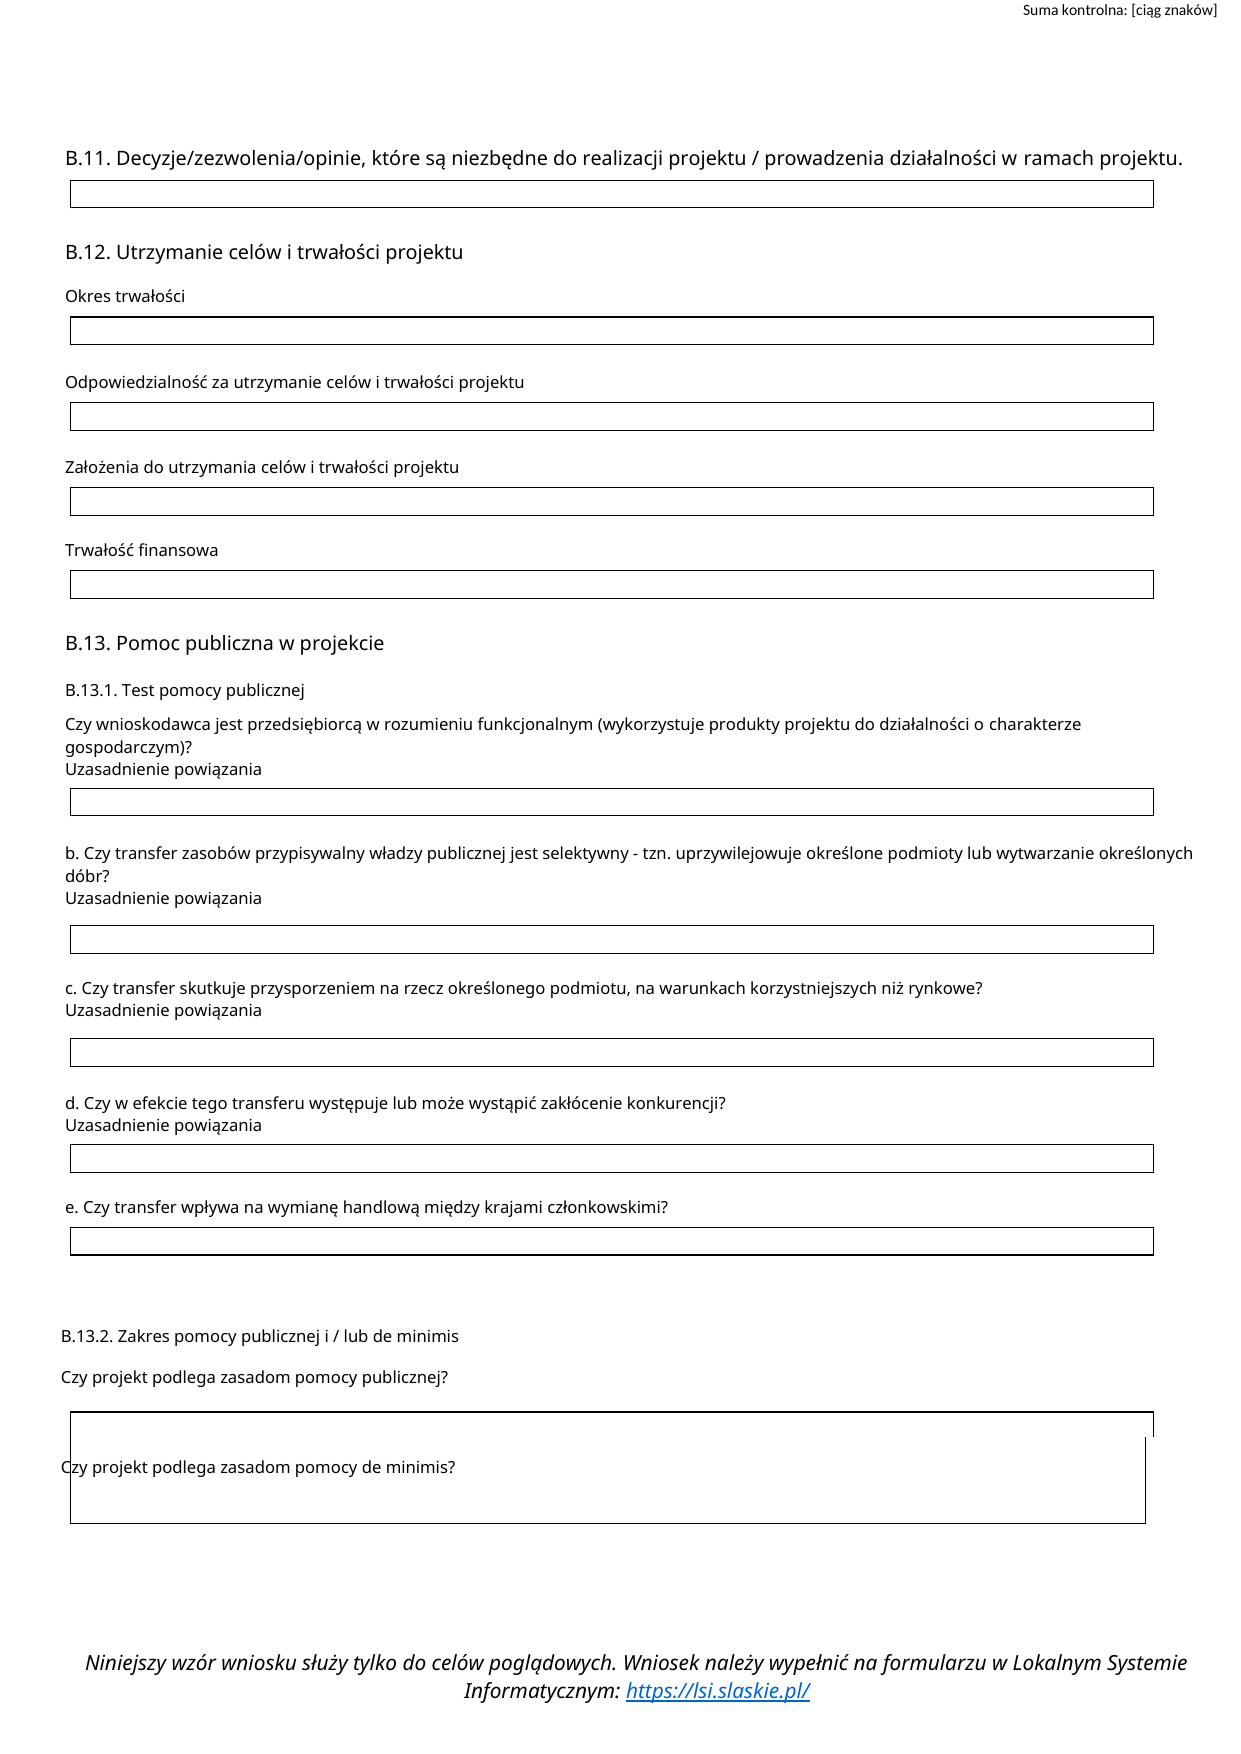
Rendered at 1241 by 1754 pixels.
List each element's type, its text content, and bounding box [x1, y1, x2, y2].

text B.13. Pomoc publiczna w projekcie [65, 629, 1211, 656]
text B.13.2. Zakres pomocy publicznej i / lub de minimis [61, 1326, 1182, 1347]
text b. Czy transfer zasobów przypisywalny władzy publicznej jest selektywny - tzn. uprzywilejowuje określone podmioty lub wytwarzanie określonych dóbr? [65, 842, 1211, 887]
text Założenia do utrzymania celów i trwałości projektu [65, 456, 1211, 479]
text B.13.1. Test pomocy publicznej [65, 679, 1211, 701]
text B.12. Utrzymanie celów i trwałości projektu [65, 238, 1211, 265]
text B.11. Decyzje/zezwolenia/opinie, które są niezbędne do realizacji projektu / prowadzenia działalności w ramach projektu. [65, 144, 1211, 171]
text Uzasadnienie powiązania [65, 887, 1145, 908]
text e. Czy transfer wpływa na wymianę handlową między krajami członkowskimi? [65, 1195, 1211, 1218]
text Odpowiedzialność za utrzymanie celów i trwałości projektu [65, 371, 1211, 393]
text Uzasadnienie powiązania [65, 1114, 1145, 1135]
text Czy projekt podlega zasadom pomocy de minimis? [61, 1457, 1101, 1477]
text d. Czy w efekcie tego transferu występuje lub może wystąpić zakłócenie konkurencji? [65, 1092, 1211, 1114]
text c. Czy transfer skutkuje przysporzeniem na rzecz określonego podmiotu, na warunkach korzystniejszych niż rynkowe? [65, 977, 1211, 1000]
text Czy projekt podlega zasadom pomocy publicznej? [61, 1367, 1182, 1388]
text Trwałość finansowa [65, 539, 1211, 562]
text Czy wnioskodawca jest przedsiębiorcą w rozumieniu funkcjonalnym (wykorzystuje produkty projektu do działalności o charakterze gospodarczym)? [65, 713, 1211, 758]
text Uzasadnienie powiązania [65, 1000, 1145, 1021]
text Okres trwałości [65, 285, 1211, 308]
text Uzasadnienie powiązania [65, 758, 1145, 779]
